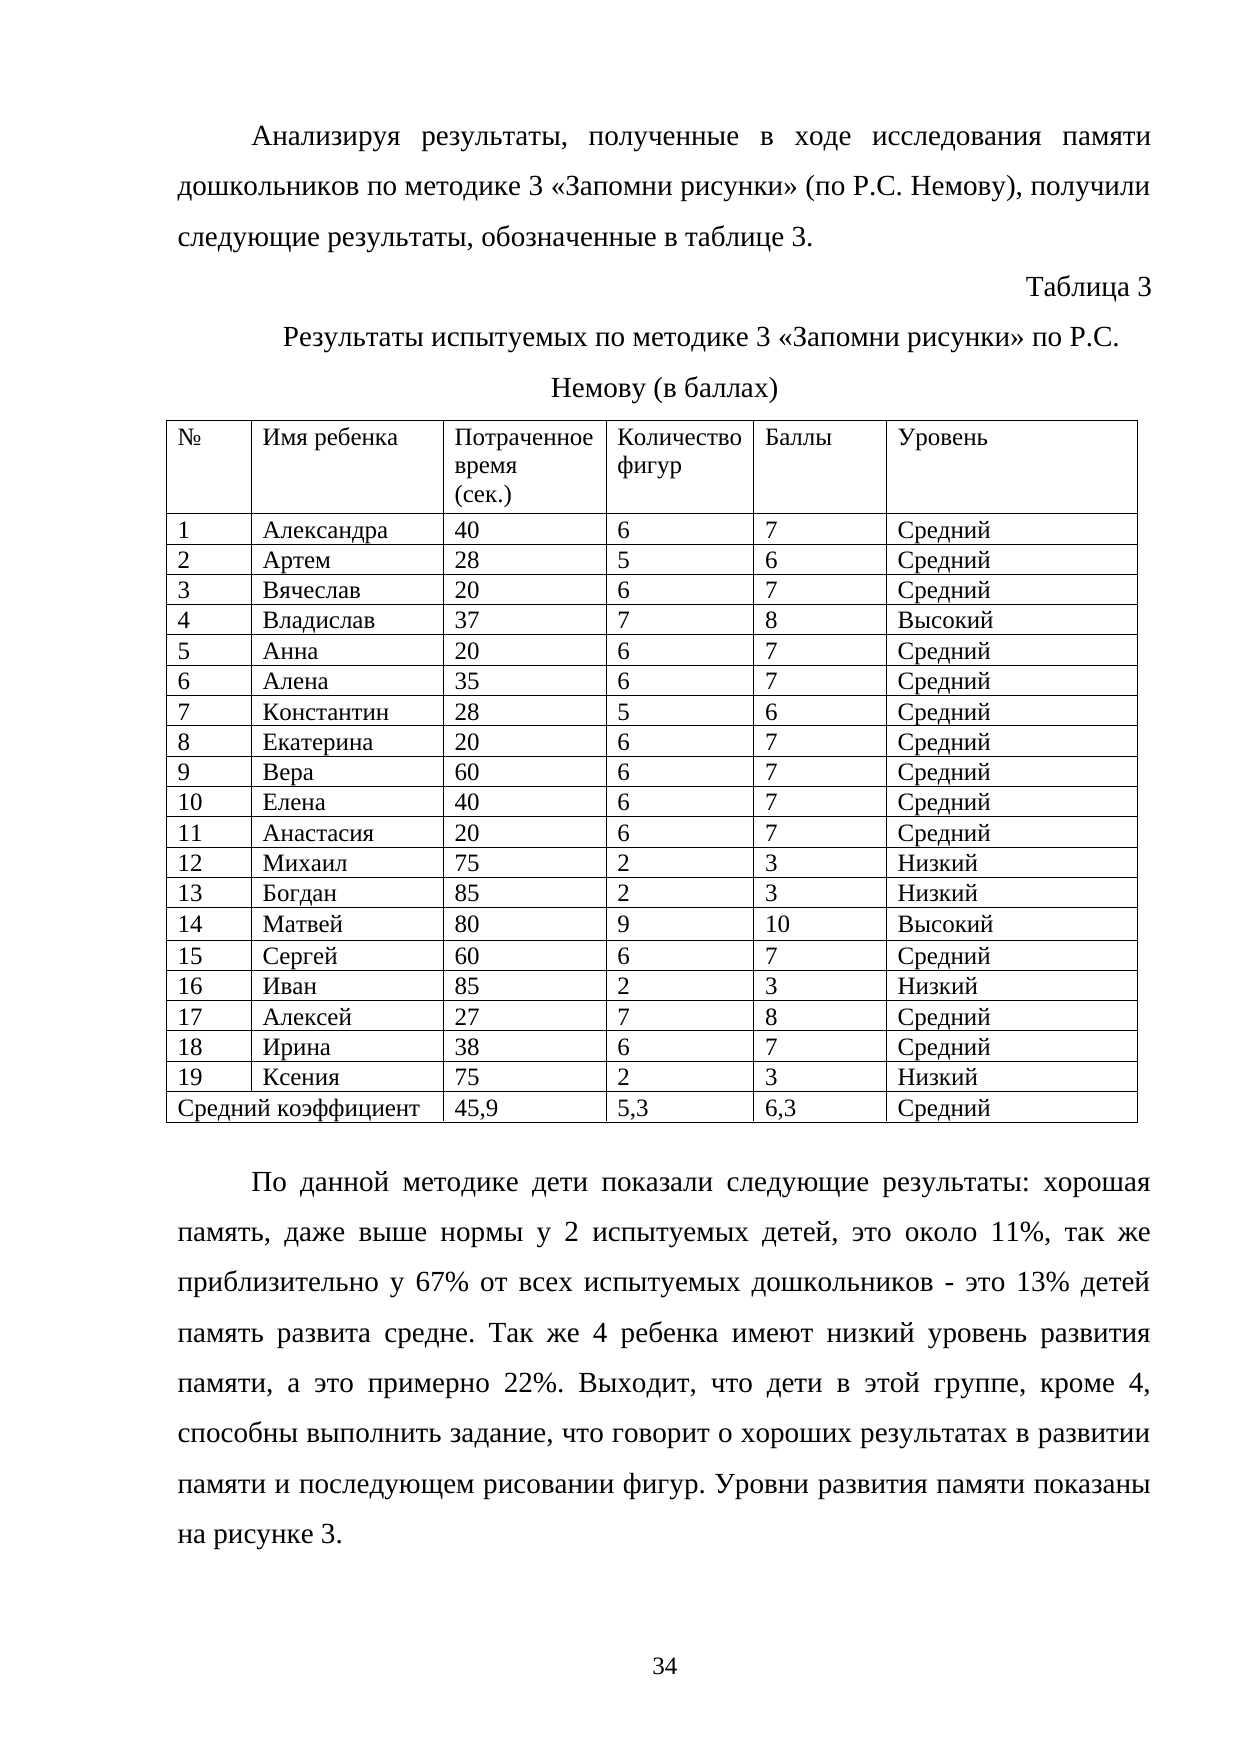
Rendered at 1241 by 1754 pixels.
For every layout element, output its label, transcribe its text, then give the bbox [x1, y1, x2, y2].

table_cell Средний [887, 726, 1137, 756]
table_cell 19 [167, 1062, 251, 1091]
table_cell 85 [444, 878, 606, 907]
table_cell Средний [887, 696, 1137, 725]
table_cell 7 [754, 817, 886, 847]
table_cell Владислав [252, 605, 443, 634]
table_header Количество фигур [607, 421, 753, 513]
table_cell 38 [444, 1031, 606, 1061]
table_cell Михаил [252, 848, 443, 877]
table_cell Средний [887, 787, 1137, 816]
table_cell Елена [252, 787, 443, 816]
table_cell 6 [607, 514, 753, 543]
table_cell 40 [444, 514, 606, 543]
table_cell Низкий [887, 1062, 1137, 1091]
table_cell 8 [167, 726, 251, 756]
table_cell Низкий [887, 878, 1137, 907]
table_cell Константин [252, 696, 443, 725]
table_header Уровень [887, 421, 1137, 513]
table_cell Вера [252, 757, 443, 786]
table_cell Средний [887, 635, 1137, 665]
table_cell 15 [167, 941, 251, 970]
table_cell 20 [444, 817, 606, 847]
table_cell Средний [887, 545, 1137, 574]
table_cell Средний коэффициент [167, 1092, 443, 1121]
table_cell 7 [754, 666, 886, 695]
table_cell 28 [444, 696, 606, 725]
table_cell 10 [167, 787, 251, 816]
table_cell 2 [607, 1062, 753, 1091]
table_cell Высокий [887, 605, 1137, 634]
table_cell Средний [887, 575, 1137, 604]
table_cell 12 [167, 848, 251, 877]
table_cell 6 [607, 757, 753, 786]
table_cell 5 [607, 545, 753, 574]
table_cell 7 [607, 605, 753, 634]
table_cell 11 [167, 817, 251, 847]
table_cell 6 [754, 545, 886, 574]
table_cell Сергей [252, 941, 443, 970]
table_cell Средний [887, 666, 1137, 695]
table_cell 75 [444, 1062, 606, 1091]
table_cell 20 [444, 575, 606, 604]
table_cell Средний [887, 1031, 1137, 1061]
table_cell 6 [754, 696, 886, 725]
table_cell 27 [444, 1001, 606, 1030]
table_cell Ксения [252, 1062, 443, 1091]
table_cell 16 [167, 971, 251, 1000]
table_cell 6,3 [754, 1092, 886, 1121]
table_cell 28 [444, 545, 606, 574]
table_cell 6 [607, 635, 753, 665]
table_cell 7 [754, 635, 886, 665]
table_cell 60 [444, 757, 606, 786]
table_cell Алена [252, 666, 443, 695]
text Результаты испытуемых по методике 3 «Запомни рисунки» по Р.С. Немову (в баллах) [177, 319, 1152, 403]
table_cell 6 [607, 726, 753, 756]
table_cell 3 [754, 971, 886, 1000]
table_cell 6 [607, 666, 753, 695]
table_cell 9 [607, 908, 753, 939]
table_cell 37 [444, 605, 606, 634]
table_cell 7 [754, 941, 886, 970]
table_cell 20 [444, 635, 606, 665]
table_cell 3 [754, 1062, 886, 1091]
table_cell 6 [607, 1031, 753, 1061]
table_cell 7 [754, 575, 886, 604]
table_cell 7 [754, 1031, 886, 1061]
table_cell Средний [887, 514, 1137, 543]
table_cell 35 [444, 666, 606, 695]
table_cell Богдан [252, 878, 443, 907]
text Таблица 3 [177, 269, 1152, 303]
table_cell 5 [167, 635, 251, 665]
table_cell 20 [444, 726, 606, 756]
table_cell 13 [167, 878, 251, 907]
table_cell 85 [444, 971, 606, 1000]
table_cell 5,3 [607, 1092, 753, 1121]
table_cell 75 [444, 848, 606, 877]
table_cell 8 [754, 1001, 886, 1030]
table_cell 14 [167, 908, 251, 939]
table_cell Средний [887, 757, 1137, 786]
table_cell 7 [754, 757, 886, 786]
table_cell 6 [607, 817, 753, 847]
table_cell 6 [607, 575, 753, 604]
table_cell 6 [607, 787, 753, 816]
table_cell Ирина [252, 1031, 443, 1061]
table_cell 8 [754, 605, 886, 634]
table_cell 60 [444, 941, 606, 970]
table_cell 40 [444, 787, 606, 816]
text Анализируя результаты, полученные в ходе исследования памяти дошкольников по методике 3 «Запомни рисунки» (по Р.С. Немову), получили следующие результаты, обозначенные в таблице 3. [177, 118, 1152, 252]
table_cell 7 [754, 726, 886, 756]
table_cell 6 [607, 941, 753, 970]
table_cell Матвей [252, 908, 443, 939]
table_cell 5 [607, 696, 753, 725]
table_cell Иван [252, 971, 443, 1000]
table_header Баллы [754, 421, 886, 513]
table_cell Анна [252, 635, 443, 665]
table_cell Алексей [252, 1001, 443, 1030]
table_cell 18 [167, 1031, 251, 1061]
table_cell 7 [167, 696, 251, 725]
table_cell 2 [607, 878, 753, 907]
table_cell 7 [754, 787, 886, 816]
table_cell 2 [167, 545, 251, 574]
table_cell 1 [167, 514, 251, 543]
table_cell Артем [252, 545, 443, 574]
table_cell 3 [754, 878, 886, 907]
table_header № [167, 421, 251, 513]
table_cell 7 [607, 1001, 753, 1030]
table_cell Низкий [887, 848, 1137, 877]
table_header Имя ребенка [252, 421, 443, 513]
table_header Потраченное время (сек.) [444, 421, 606, 513]
text По данной методике дети показали следующие результаты: хорошая память, даже выше нормы у 2 испытуемых детей, это около 11%, так же приблизительно у 67% от всех испытуемых дошкольников - это 13% детей память развита средне. Так же 4 ребенка имеют низкий уровень развития памяти, а это примерно 22%. Выходит, что дети в этой группе, кроме 4, способны выполнить задание, что говорит о хороших результатах в развитии памяти и последующем рисовании фигур. Уровни развития памяти показаны на рисунке 3. [177, 1164, 1152, 1549]
table_cell 4 [167, 605, 251, 634]
table_cell Анастасия [252, 817, 443, 847]
table_cell Екатерина [252, 726, 443, 756]
table_cell Александра [252, 514, 443, 543]
table_cell Высокий [887, 908, 1137, 939]
table_cell 2 [607, 848, 753, 877]
table_cell 6 [167, 666, 251, 695]
table_cell 2 [607, 971, 753, 1000]
table_cell Средний [887, 941, 1137, 970]
table_cell Вячеслав [252, 575, 443, 604]
table_cell 9 [167, 757, 251, 786]
table_cell 10 [754, 908, 886, 939]
table_cell 3 [754, 848, 886, 877]
table_cell 17 [167, 1001, 251, 1030]
table_cell 45,9 [444, 1092, 606, 1121]
table_cell 3 [167, 575, 251, 604]
table_cell 80 [444, 908, 606, 939]
table_cell Низкий [887, 971, 1137, 1000]
table_cell Средний [887, 1092, 1137, 1121]
table_cell 7 [754, 514, 886, 543]
table_cell Средний [887, 1001, 1137, 1030]
table_cell Средний [887, 817, 1137, 847]
